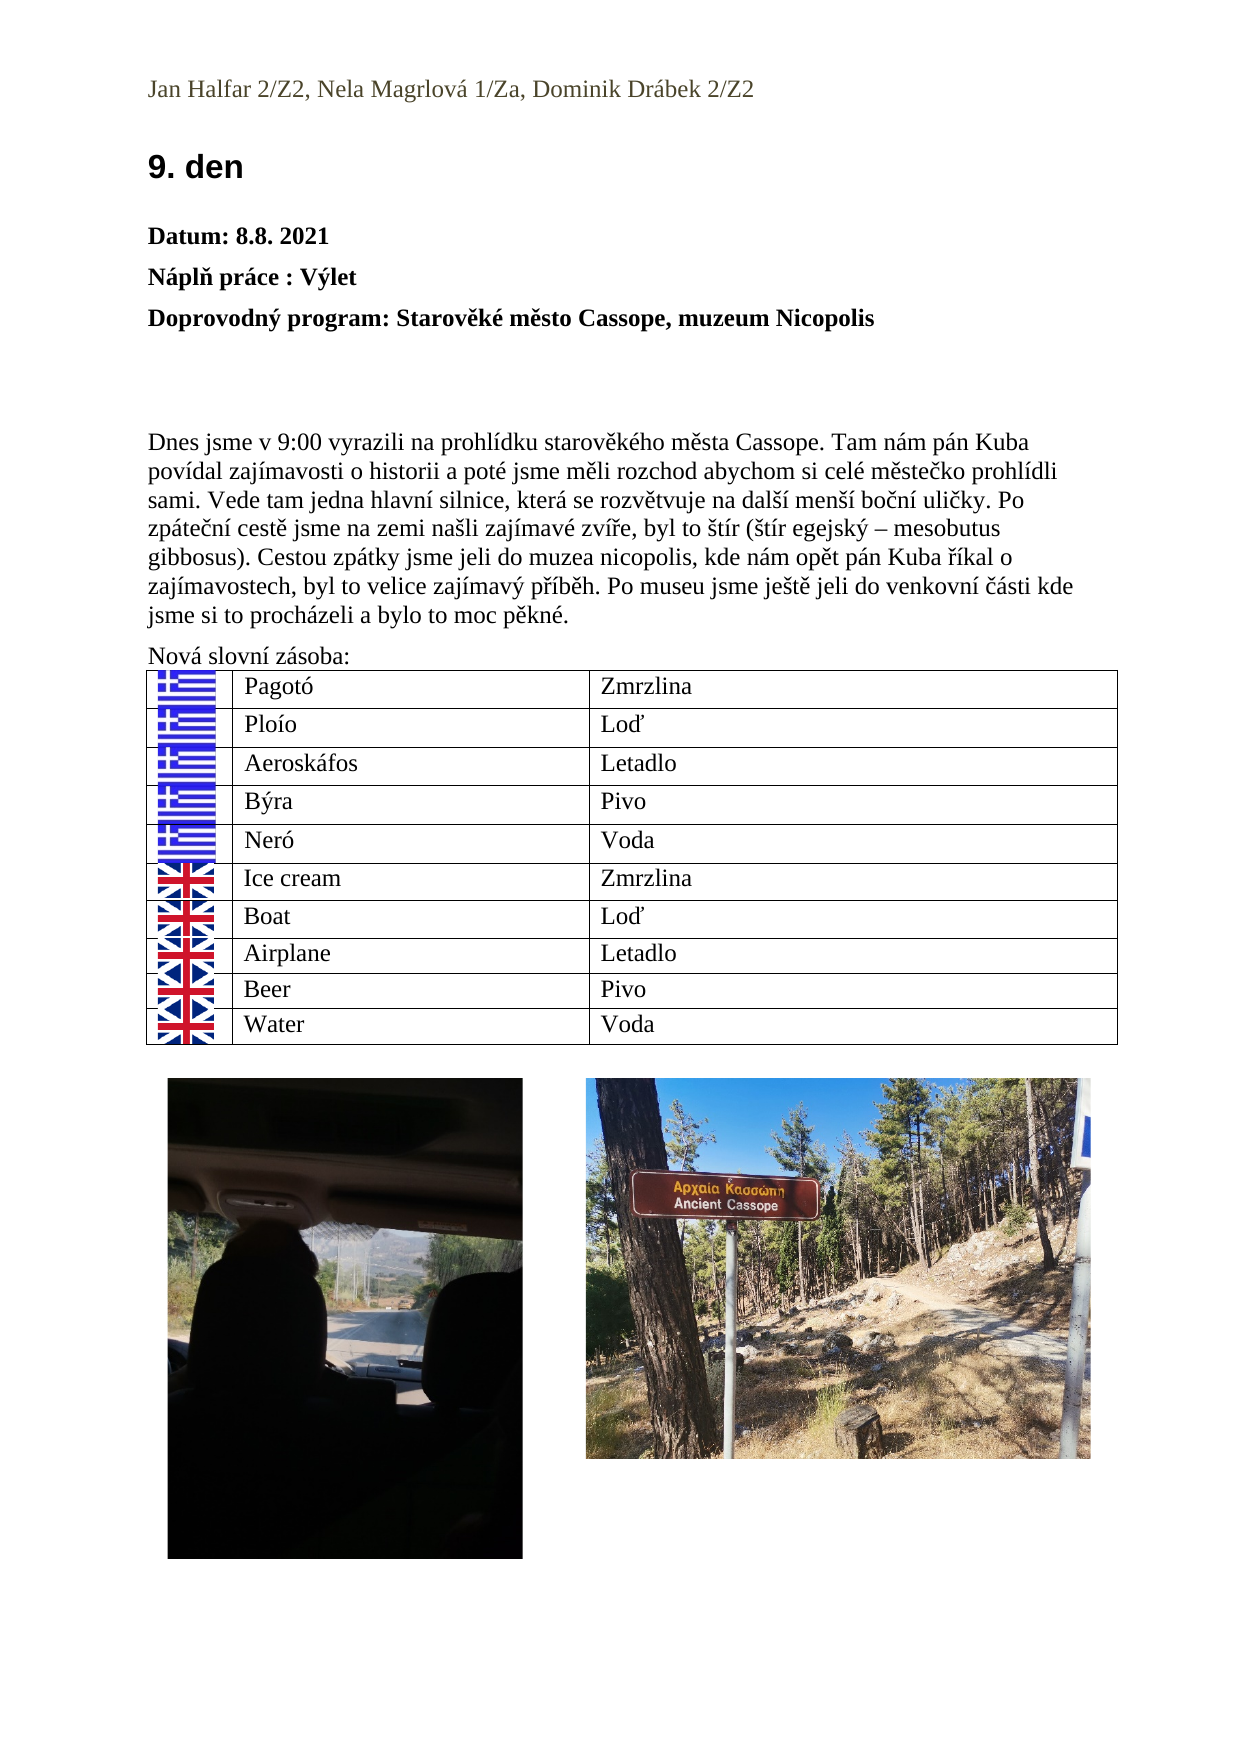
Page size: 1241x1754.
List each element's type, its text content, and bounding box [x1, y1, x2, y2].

table_cell Voda [590, 1009, 1117, 1044]
text Datum: 8.8. 2021 [148, 221, 1093, 250]
table_cell [214, 1009, 232, 1044]
table_cell [147, 1009, 157, 1044]
table_cell [147, 709, 157, 747]
table_cell [216, 748, 232, 785]
table_header Zmrzlina [590, 671, 1117, 708]
table_cell Ploío [233, 709, 589, 747]
text Doprovodný program: Starověké město Cassope, muzeum Nicopolis [148, 303, 1093, 332]
text Dnes jsme v 9:00 vyrazili na prohlídku starověkého města Cassope. Tam nám pán Kuba povídal zajímavosti o historii a poté jsme měli rozchod abychom si celé městečko prohlídli sami. Vede tam jedna hlavní silnice, která se rozvětvuje na další menší boční uličky. Po zpáteční cestě jsme na zemi našli zajímavé zvíře, byl to štír (štír egejský – mesobutus gibbosus). Cestou zpátky jsme jeli do muzea nicopolis, kde nám opět pán Kuba říkal o zajímavostech, byl to velice zajímavý příběh. Po museu jsme ještě jeli do venkovní části kde jsme si to procházeli a bylo to moc pěkné. [148, 427, 1093, 628]
table_cell [147, 939, 157, 973]
picture [584, 1078, 1090, 1457]
table_cell [216, 786, 232, 824]
table_cell Beer [233, 974, 589, 1008]
table_cell [147, 864, 232, 900]
picture [157, 825, 216, 898]
picture [157, 901, 214, 936]
table_cell [147, 748, 157, 785]
table_header [216, 671, 232, 708]
table_cell Water [233, 1009, 589, 1044]
table_cell [214, 939, 232, 973]
table_header Pagotó [233, 671, 589, 708]
table_cell [147, 786, 157, 824]
table_cell Zmrzlina [590, 864, 1117, 900]
table_cell Loď [590, 901, 1117, 937]
table_cell Pivo [590, 786, 1117, 824]
table_cell Boat [233, 901, 589, 937]
picture [157, 938, 214, 1044]
table_cell [147, 825, 157, 862]
table_header [147, 671, 157, 708]
table_cell [216, 825, 232, 862]
table_cell Pivo [590, 974, 1117, 1008]
table_cell Letadlo [590, 939, 1117, 973]
table_cell Voda [590, 825, 1117, 862]
table_cell Loď [590, 709, 1117, 747]
table_cell [147, 974, 157, 1008]
text Náplň práce : Výlet [148, 262, 1093, 291]
table_cell Ice cream [233, 864, 589, 900]
table_cell [216, 709, 232, 747]
table_cell Letadlo [590, 748, 1117, 785]
picture [166, 1078, 523, 1558]
table_cell Neró [233, 825, 589, 862]
subtitle 9. den [148, 148, 1093, 186]
text Nová slovní zásoba: [148, 641, 1093, 670]
table_cell Airplane [233, 939, 589, 973]
table_cell Býra [233, 786, 589, 824]
table_cell Aeroskáfos [233, 748, 589, 785]
table_cell [147, 901, 232, 937]
table_cell [214, 974, 232, 1008]
picture [157, 670, 216, 824]
